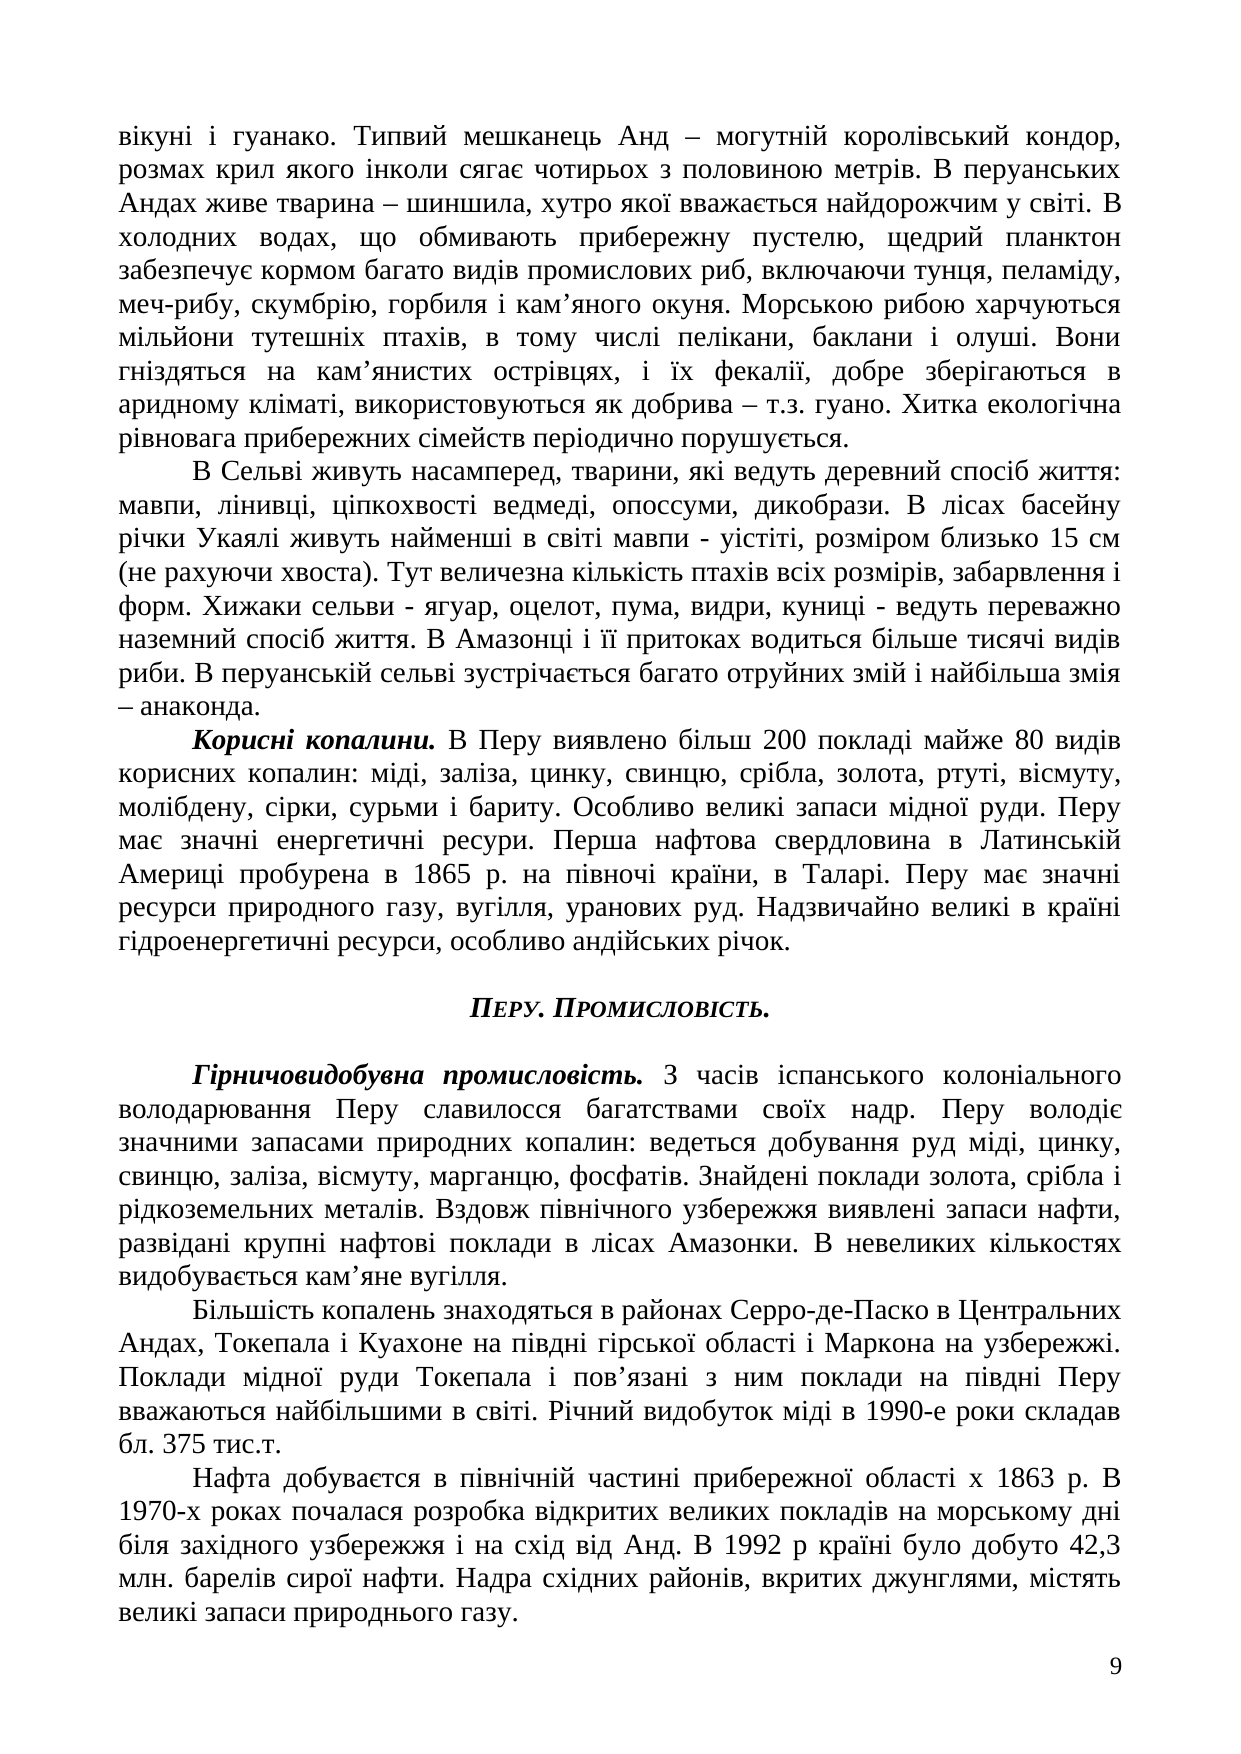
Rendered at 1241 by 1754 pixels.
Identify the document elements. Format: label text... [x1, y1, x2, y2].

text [118, 118, 1122, 453]
text В Сельві живуть насамперед, тварини, які ведуть деревний спосіб життя: мавпи, лінивці, ціпкохвості ведмеді, опоссуми, дикобрази. В лісах басейну річки Укаялі живуть найменші в світі мавпи - уістіті, розміром близько 15 см (не рахуючи хвоста). Тут величезна кількість птахів всіх розмірів, забарвлення і форм. Хижаки сельви - ягуар, оцелот, пума, видри, куниці - ведуть переважно наземний спосіб життя. В Амазонці і її притоках водиться більше тисячі видів риби. В перуанській сельві зустрічається багато отруйних змій і найбільша змія – анаконда. [118, 453, 1122, 722]
text Перу. Промисловість. [118, 990, 1122, 1024]
text Нафта добуваєтся в північній частині прибережної області х 1863 р. В 1970-х роках почалася розробка відкритих великих покладів на морському дні біля західного узбережжя і на схід від Анд. В 1992 р країні було добуто 42,3 млн. барелів сирої нафти. Надра східних районів, вкритих джунглями, містять великі запаси природнього газу. [118, 1460, 1122, 1627]
text Гірничовидобувна промисловість. З часів іспанського колоніального володарювання Перу славилосся багатствами своїх надр. Перу володіє значними запасами природних копалин: ведеться добування руд міді, цинку, свинцю, заліза, вісмуту, марганцю, фосфатів. Знайдені поклади золота, срібла і рідкоземельних металів. Вздовж північного узбережжя виявлені запаси нафти, развідані крупні нафтові поклади в лісах Амазонки. В невеликих кількостях видобувається кам’яне вугілля. [118, 1057, 1122, 1292]
text Корисні копалини. В Перу виявлено більш 200 покладі майже 80 видів корисних копалин: міді, заліза, цинку, свинцю, срібла, золота, ртуті, вісмуту, молібдену, сірки, сурьми і бариту. Особливо великі запаси мідної руди. Перу має значні енергетичні ресури. Перша нафтова свердловина в Латинській Америці пробурена в 1865 р. на півночі країни, в Таларі. Перу має значні ресурси природного газу, вугілля, уранових руд. Надзвичайно великі в країні гідроенергетичні ресурси, особливо андійських річок. [118, 722, 1122, 957]
text Більшість копалень знаходяться в районах Серро-де-Паско в Центральних Андах, Токепала і Куахоне на півдні гірської області і Маркона на узбережжі. Поклади мідної руди Токепала і пов’язані з ним поклади на півдні Перу вважаються найбільшими в світі. Річний видобуток міді в 1990-е роки складав бл. 375 тис.т. [118, 1292, 1122, 1460]
